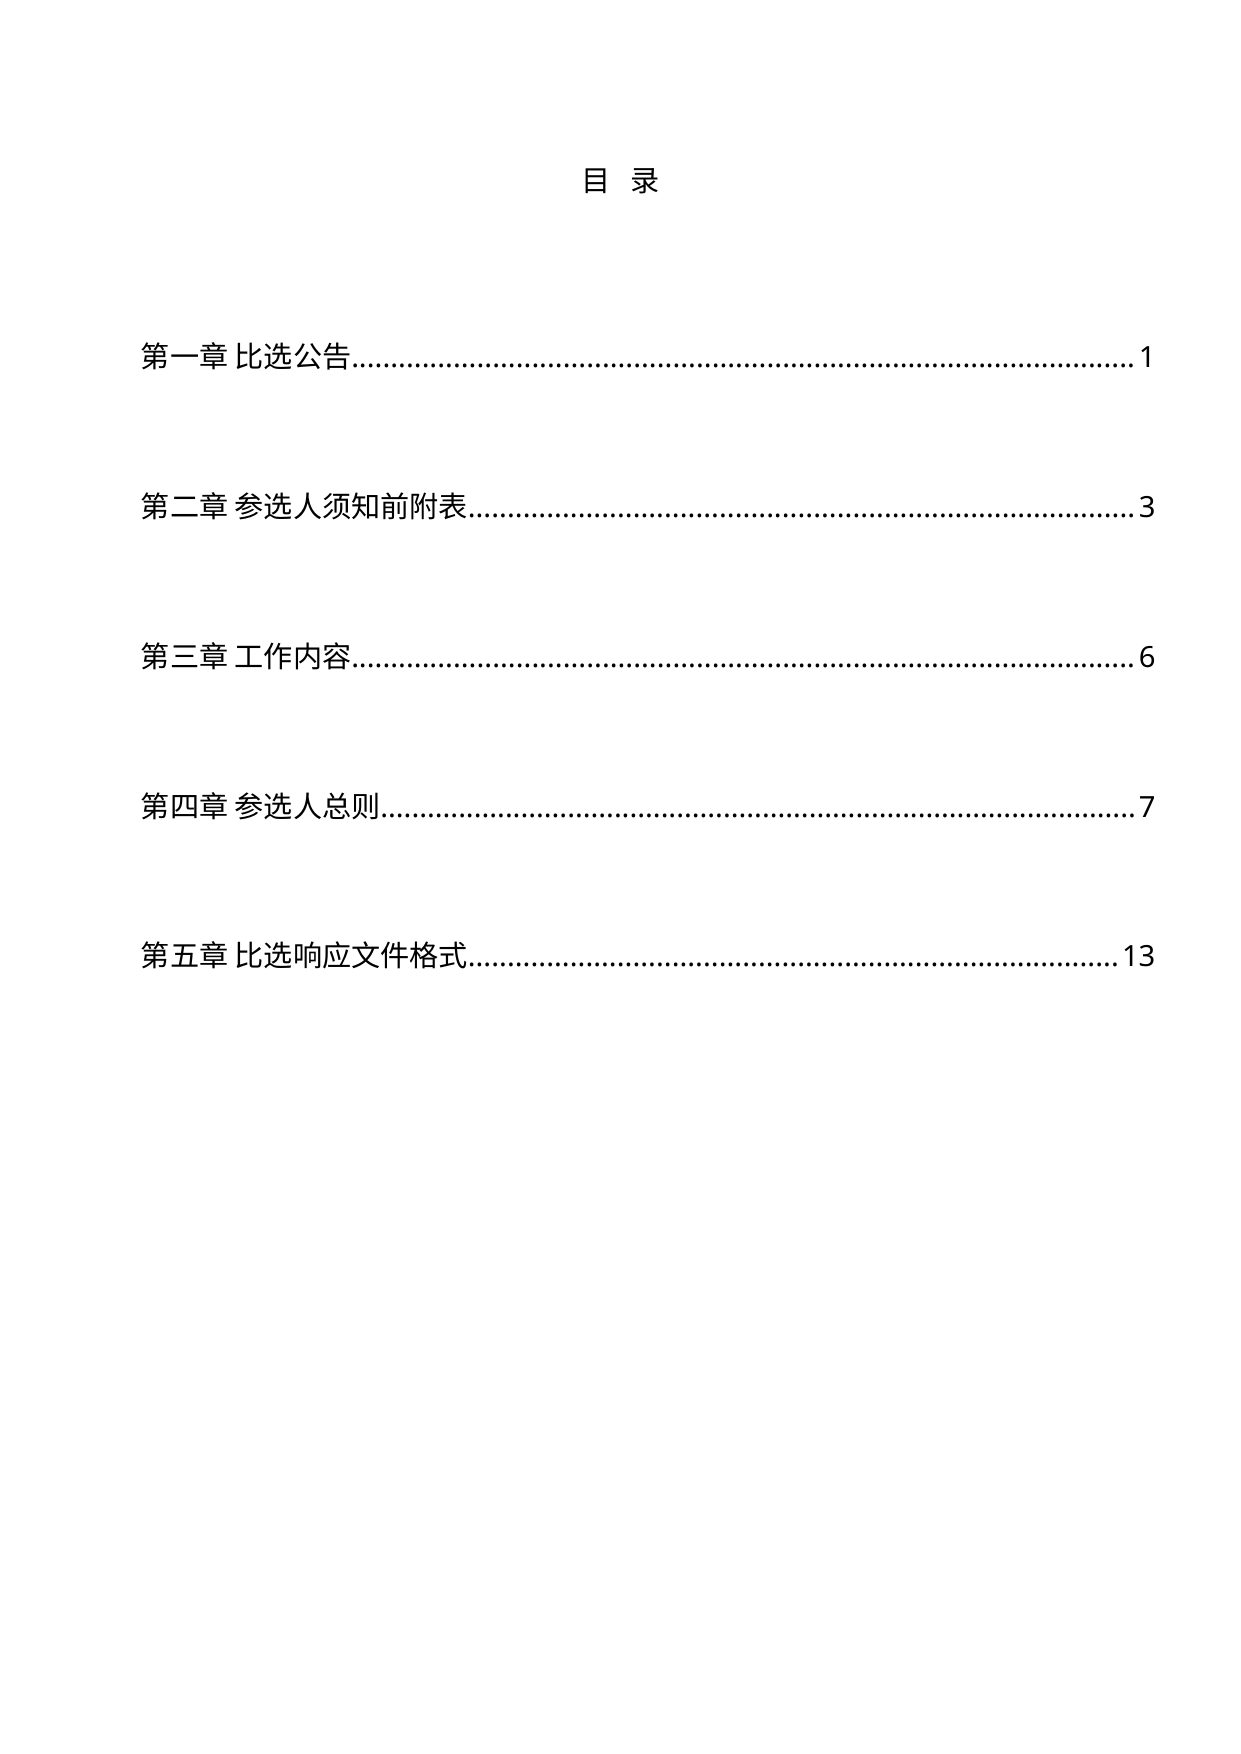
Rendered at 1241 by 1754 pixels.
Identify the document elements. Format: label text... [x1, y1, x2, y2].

text 第四章 参选人总则 7 [141, 772, 1100, 837]
text 目 录 [141, 146, 1100, 211]
text 第三章 工作内容 6 [141, 622, 1100, 687]
text 第一章 比选公告 1 [141, 323, 1100, 388]
text 第二章 参选人须知前附表 3 [141, 472, 1100, 537]
text 第五章 比选响应文件格式 13 [141, 922, 1100, 987]
